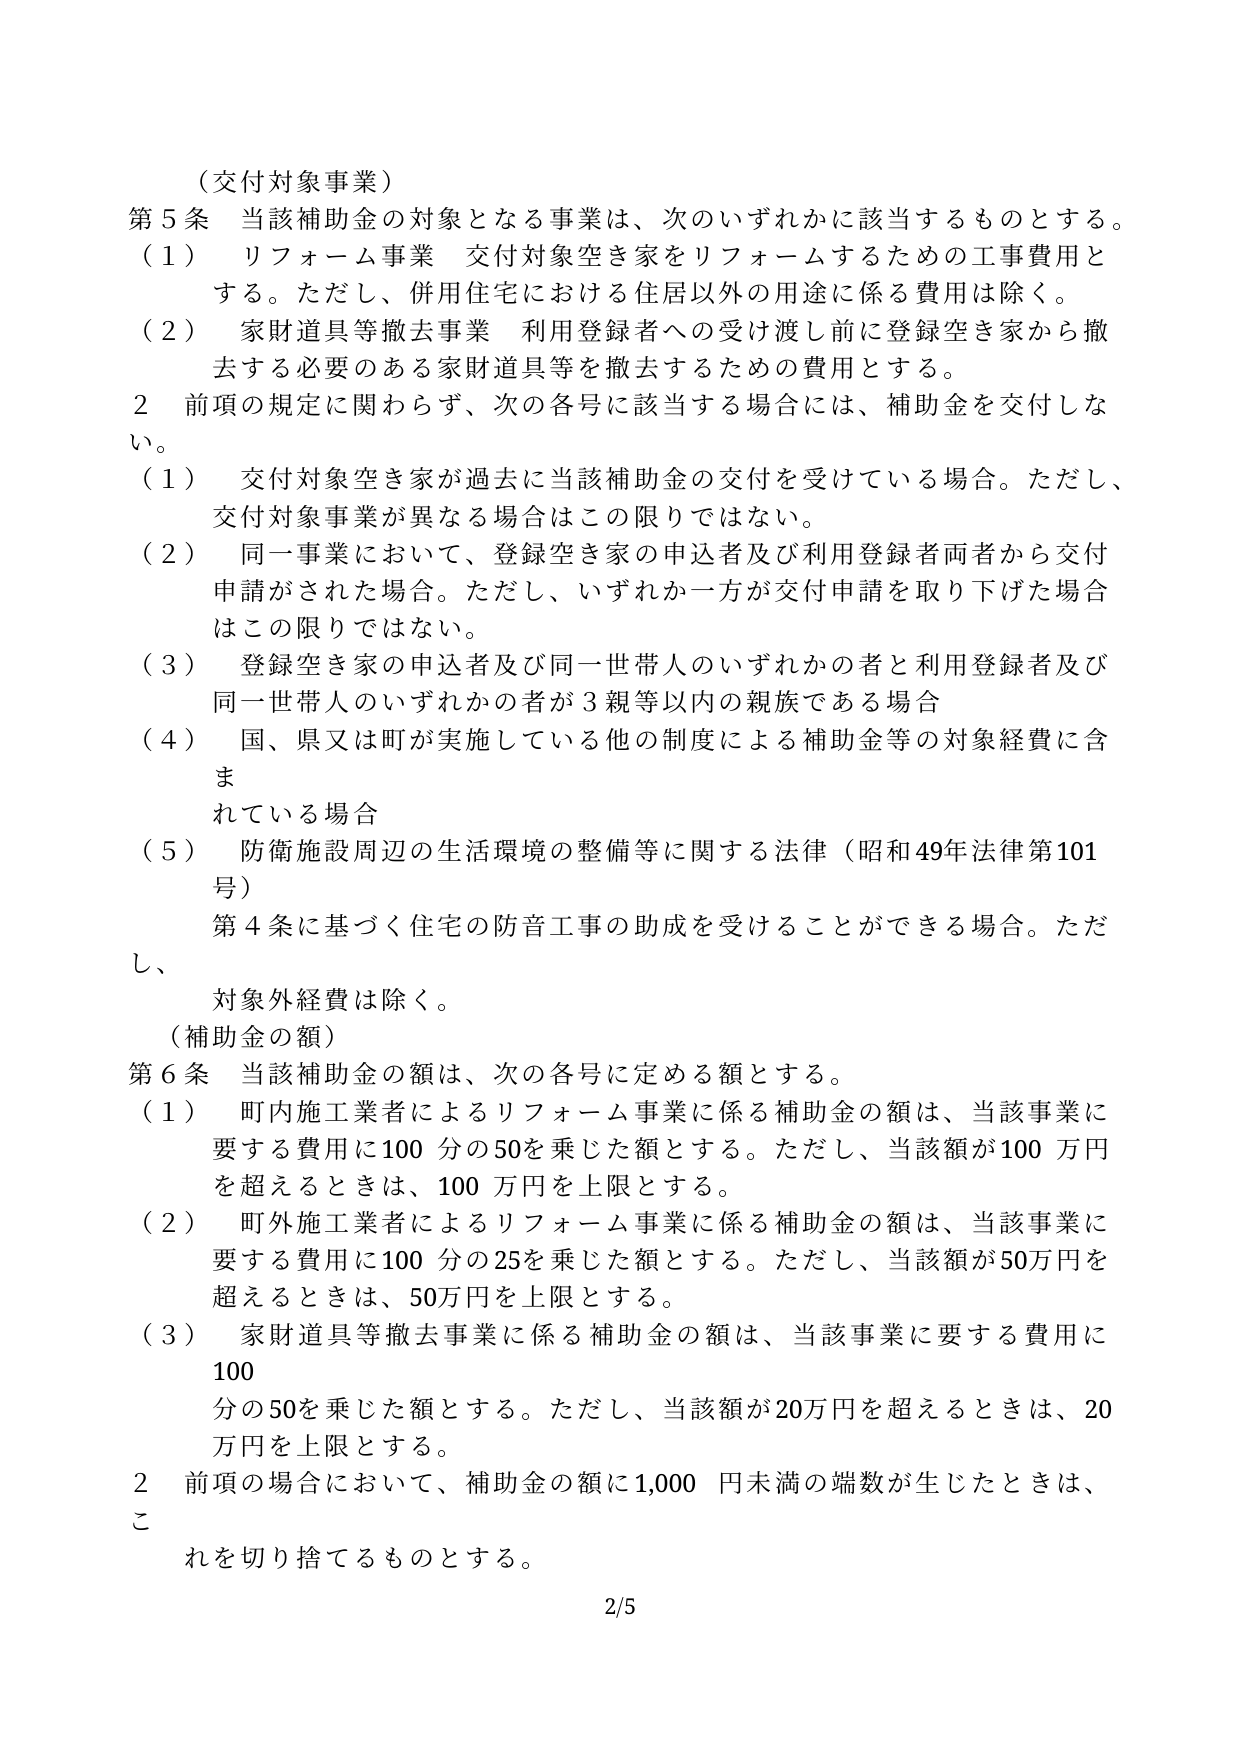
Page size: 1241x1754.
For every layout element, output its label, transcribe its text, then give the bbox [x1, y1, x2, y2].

text ２ 前項の規定に関わらず、次の各号に該当する場合には、補助金を交付しない。 [128, 385, 1112, 459]
list 国、県又は町が実施している他の制度による補助金等の対象経費に含ま [128, 720, 1112, 794]
list 町内施工業者によるリフォーム事業に係る補助金の額は、当該事業に要する費用に100分の50を乗じた額とする。ただし、当該額が100万円を超えるときは、100万円を上限とする。 [128, 1092, 1112, 1203]
text ２ 前項の場合において、補助金の額に1,000円未満の端数が生じたときは、こ [128, 1463, 1112, 1538]
text （補助金の額） [128, 1017, 1112, 1054]
text れを切り捨てるものとする。 [128, 1538, 1112, 1575]
text 第４条に基づく住宅の防音工事の助成を受けることができる場合。ただし、 [128, 906, 1112, 980]
text （交付対象事業） [128, 162, 1112, 199]
list 防衛施設周辺の生活環境の整備等に関する法律（昭和49年法律第101号） [128, 831, 1112, 906]
text 第５条 当該補助金の対象となる事業は、次のいずれかに該当するものとする。 [128, 199, 1112, 236]
list 同一事業において、登録空き家の申込者及び利用登録者両者から交付申請がされた場合。ただし、いずれか一方が交付申請を取り下げた場合はこの限りではない。 [128, 534, 1112, 645]
list れている場合 [208, 794, 1112, 831]
text 第６条 当該補助金の額は、次の各号に定める額とする。 [128, 1054, 1112, 1092]
list 家財道具等撤去事業 利用登録者への受け渡し前に登録空き家から撤去する必要のある家財道具等を撤去するための費用とする。 [128, 311, 1112, 385]
text 分の50を乗じた額とする。ただし、当該額が20万円を超えるときは、20 [128, 1389, 1112, 1426]
list 町外施工業者によるリフォーム事業に係る補助金の額は、当該事業に要する費用に100分の25を乗じた額とする。ただし、当該額が50万円を超えるときは、50万円を上限とする。 [128, 1203, 1112, 1315]
list 登録空き家の申込者及び同一世帯人のいずれかの者と利用登録者及び同一世帯人のいずれかの者が３親等以内の親族である場合 [128, 645, 1112, 720]
list 交付対象空き家が過去に当該補助金の交付を受けている場合。ただし、交付対象事業が異なる場合はこの限りではない。 [128, 459, 1112, 534]
text 万円を上限とする。 [128, 1426, 1112, 1463]
list 家財道具等撤去事業に係る補助金の額は、当該事業に要する費用に100 [128, 1315, 1112, 1389]
text 対象外経費は除く。 [128, 980, 1112, 1017]
list リフォーム事業 交付対象空き家をリフォームするための工事費用とする。ただし、併用住宅における住居以外の用途に係る費用は除く。 [128, 236, 1112, 311]
